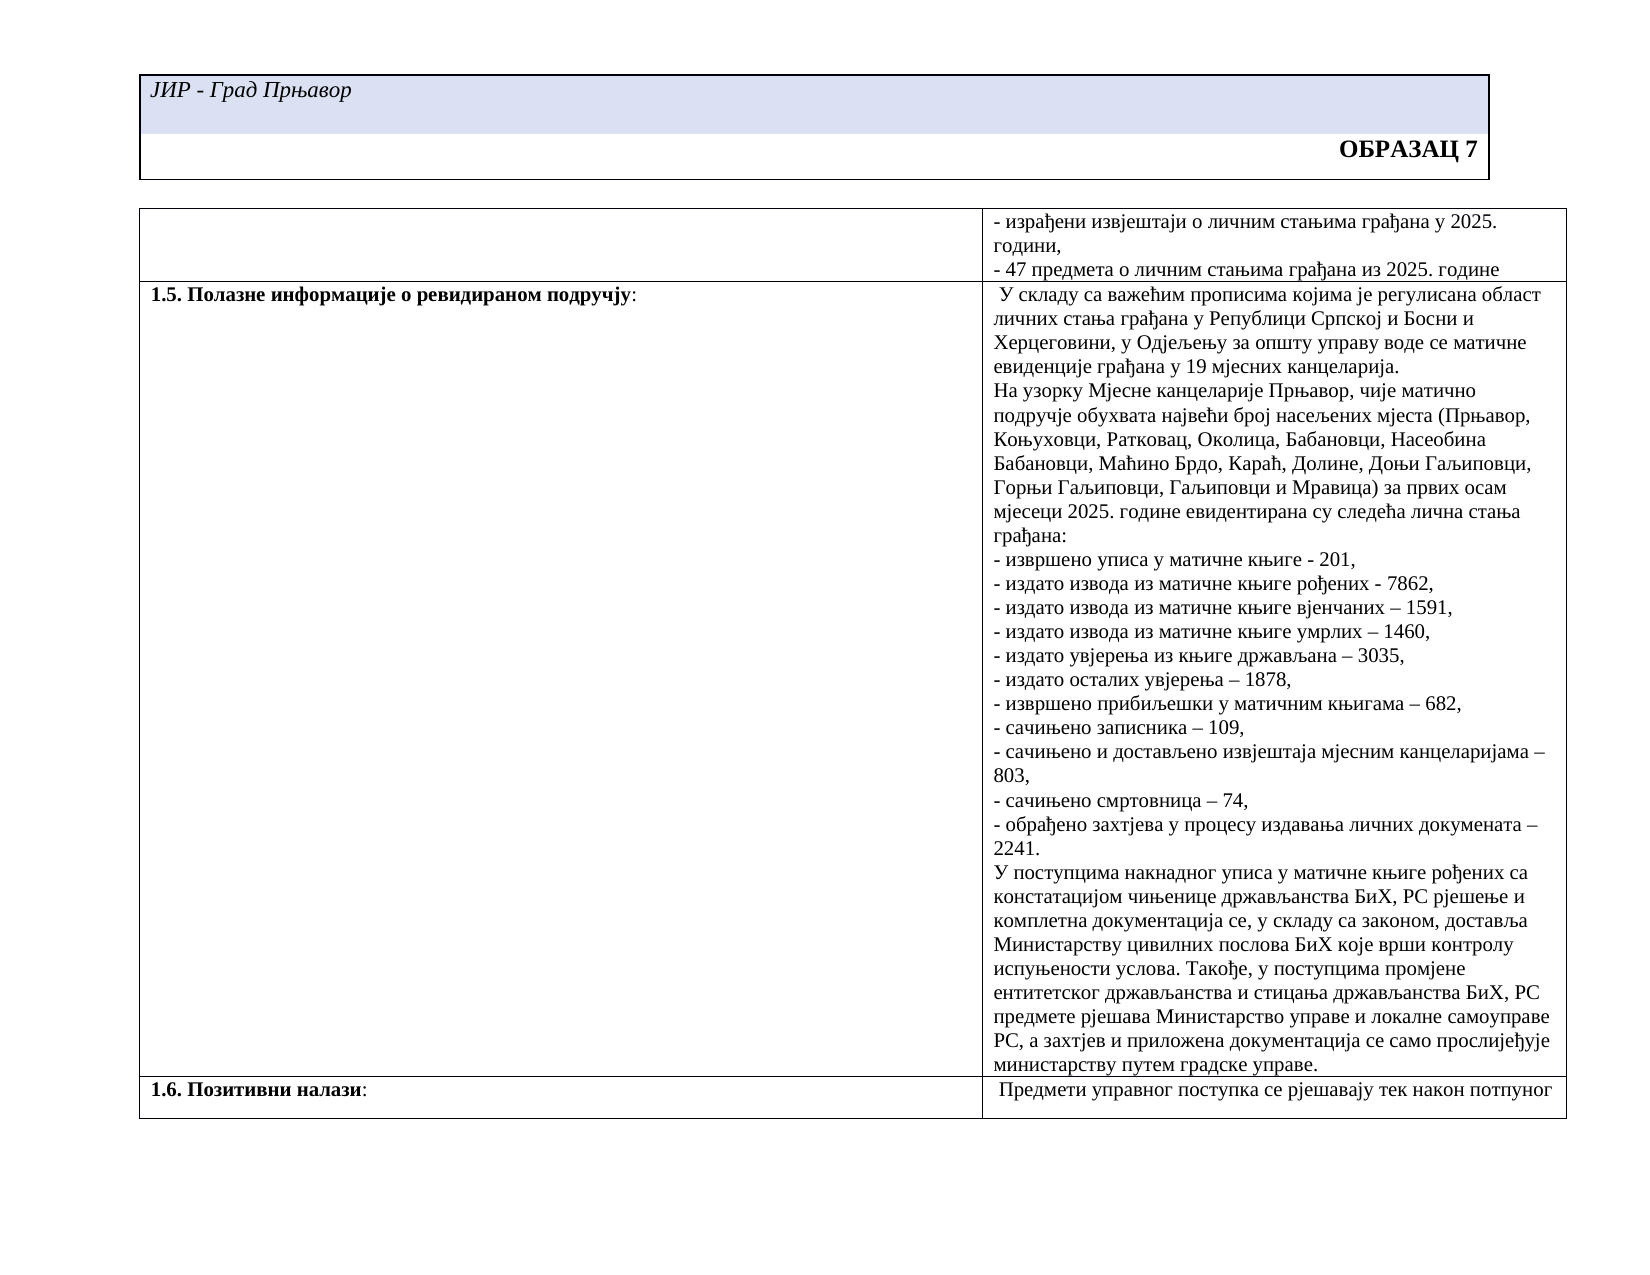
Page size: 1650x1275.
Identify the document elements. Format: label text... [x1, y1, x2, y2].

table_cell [140, 1077, 982, 1118]
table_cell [983, 1077, 1566, 1118]
table_cell У складу са важећим прописима којима је регулисана област личних стања грађана у Републици Српској и Босни и Херцеговини, у Одјељењу за општу управу воде се матичне евиденције грађана у 19 мјесних канцеларија. На узорку Мјесне канцеларије Прњавор, чије матично подручје обухвата највећи број насељених мјеста (Прњавор, Коњуховци, Ратковац, Околица, Бабановци, Насеобина Бабановци, Маћино Брдо, Караћ, Долине, Доњи Гаљиповци, Горњи Гаљиповци, Гаљиповци и Мравица) за првих осам мјесеци 2025. године евидентирана су следећа лична стања грађана: - извршено уписа у матичне књиге - 201, - издато извода из матичне књиге рођених - 7862, - издато извода из матичне књиге вјенчаних – 1591, - издато извода из матичне књиге умрлих – 1460, - издато увјерења из књиге држављана – 3035, - издато осталих увјерења – 1878, - извршено прибиљешки у матичним књигама – 682, - сачињено записника – 109, - сачињено и достављено извјештаја мјесним канцеларијама – 803, - сачињено смртовница – 74, - обрађено захтјева у процесу издавања личних докумената – 2241. У поступцима накнадног уписа у матичне књиге рођених са констатацијом чињенице држављанства БиХ, РС рјешење и комплетна документација се, у складу са законом, доставља Министарству цивилних послова БиХ које врши контролу испуњености услова. Такође, у поступцима промјене ентитетског држављанства и стицања држављанства БиХ, РС предмете рјешава Министарство управе и локалне самоуправе РС, а захтјев и приложена документација се само прослијеђује министарству путем градске управе. [983, 282, 1566, 1076]
table_cell 1.5. Полазне информације о ревидираном подручју: [140, 282, 982, 1076]
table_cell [983, 209, 1566, 281]
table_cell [140, 209, 982, 281]
